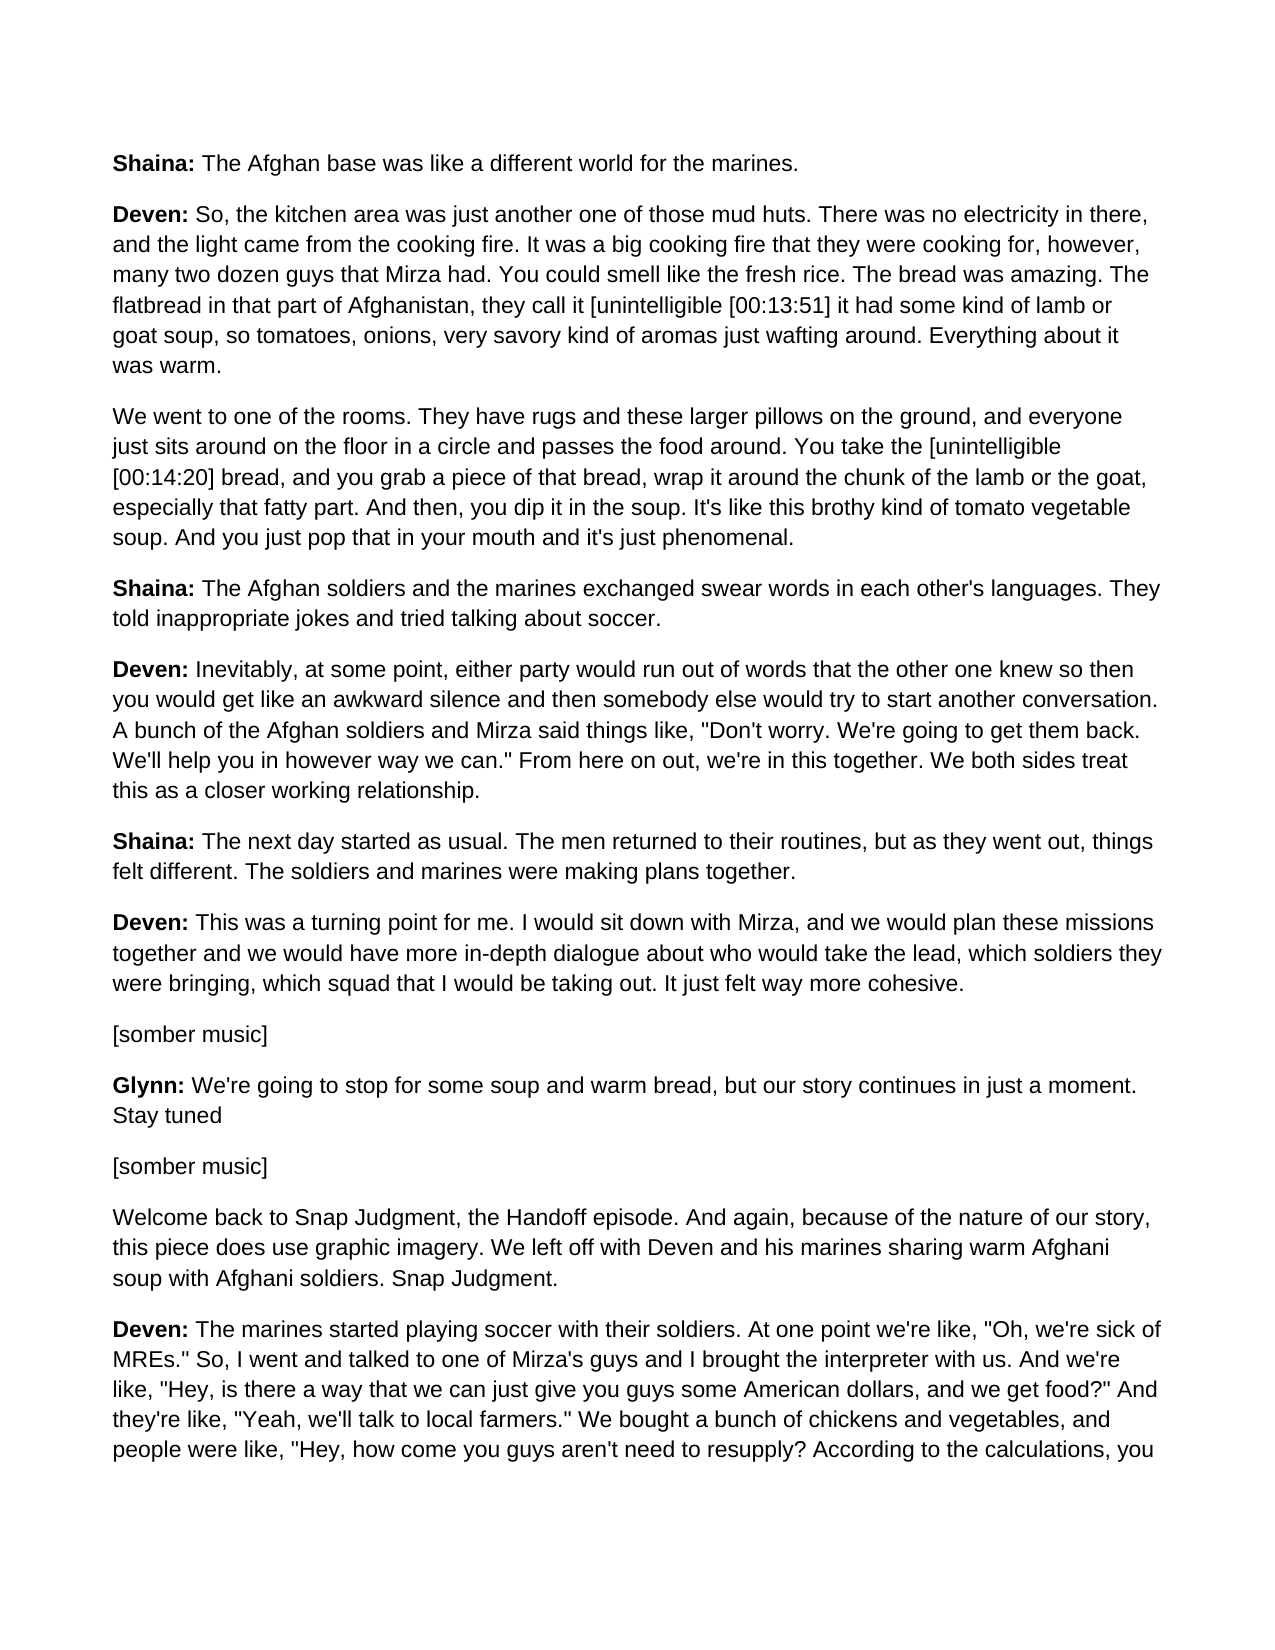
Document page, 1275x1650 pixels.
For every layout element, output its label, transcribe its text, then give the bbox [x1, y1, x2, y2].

text Shaina: The next day started as usual. The men returned to their routines, but as they went out, things felt different. The soldiers and marines were making plans together. [112, 828, 1162, 885]
text Deven: So, the kitchen area was just another one of those mud huts. There was no electricity in there, and the light came from the cooking fire. It was a big cooking fire that they were cooking for, however, many two dozen guys that Mirza had. You could smell like the fresh rice. The bread was amazing. The flatbread in that part of Afghanistan, they call it [unintelligible [00:13:51] it had some kind of lamb or goat soup, so tomatoes, onions, very savory kind of aromas just wafting around. Everything about it was warm. [112, 201, 1162, 378]
text Glynn: We're going to stop for some soup and warm bread, but our story continues in just a moment. Stay tuned [112, 1072, 1162, 1128]
text We went to one of the rooms. They have rugs and these larger pillows on the ground, and everyone just sits around on the floor in a circle and passes the food around. You take the [unintelligible [00:14:20] bread, and you grab a piece of that bread, wrap it around the chunk of the lamb or the goat, especially that fatty part. And then, you dip it in the soup. It's like this brothy kind of tomato vegetable soup. And you just pop that in your mouth and it's just phenomenal. [112, 403, 1162, 550]
text Shaina: The Afghan soldiers and the marines exchanged swear words in each other's languages. They told inappropriate jokes and tried talking about soccer. [112, 575, 1162, 632]
text Deven: Inevitably, at some point, either party would run out of words that the other one knew so then you would get like an awkward silence and then somebody else would try to start another conversation. A bunch of the Afghan soldiers and Mirza said things like, "Don't worry. We're going to get them back. We'll help you in however way we can." From here on out, we're in this together. We both sides treat this as a closer working relationship. [112, 656, 1162, 803]
text Shaina: The Afghan base was like a different world for the marines. [112, 150, 1162, 176]
text [somber music] [112, 1021, 1162, 1047]
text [112, 1316, 1162, 1463]
text Welcome back to Snap Judgment, the Handoff episode. And again, because of the nature of our story, this piece does use graphic imagery. We left off with Deven and his marines sharing warm Afghani soup with Afghani soldiers. Snap Judgment. [112, 1204, 1162, 1291]
text [somber music] [112, 1153, 1162, 1179]
text Deven: This was a turning point for me. I would sit down with Mirza, and we would plan these missions together and we would have more in-depth dialogue about who would take the lead, which soldiers they were bringing, which squad that I would be taking out. It just felt way more cohesive. [112, 909, 1162, 996]
